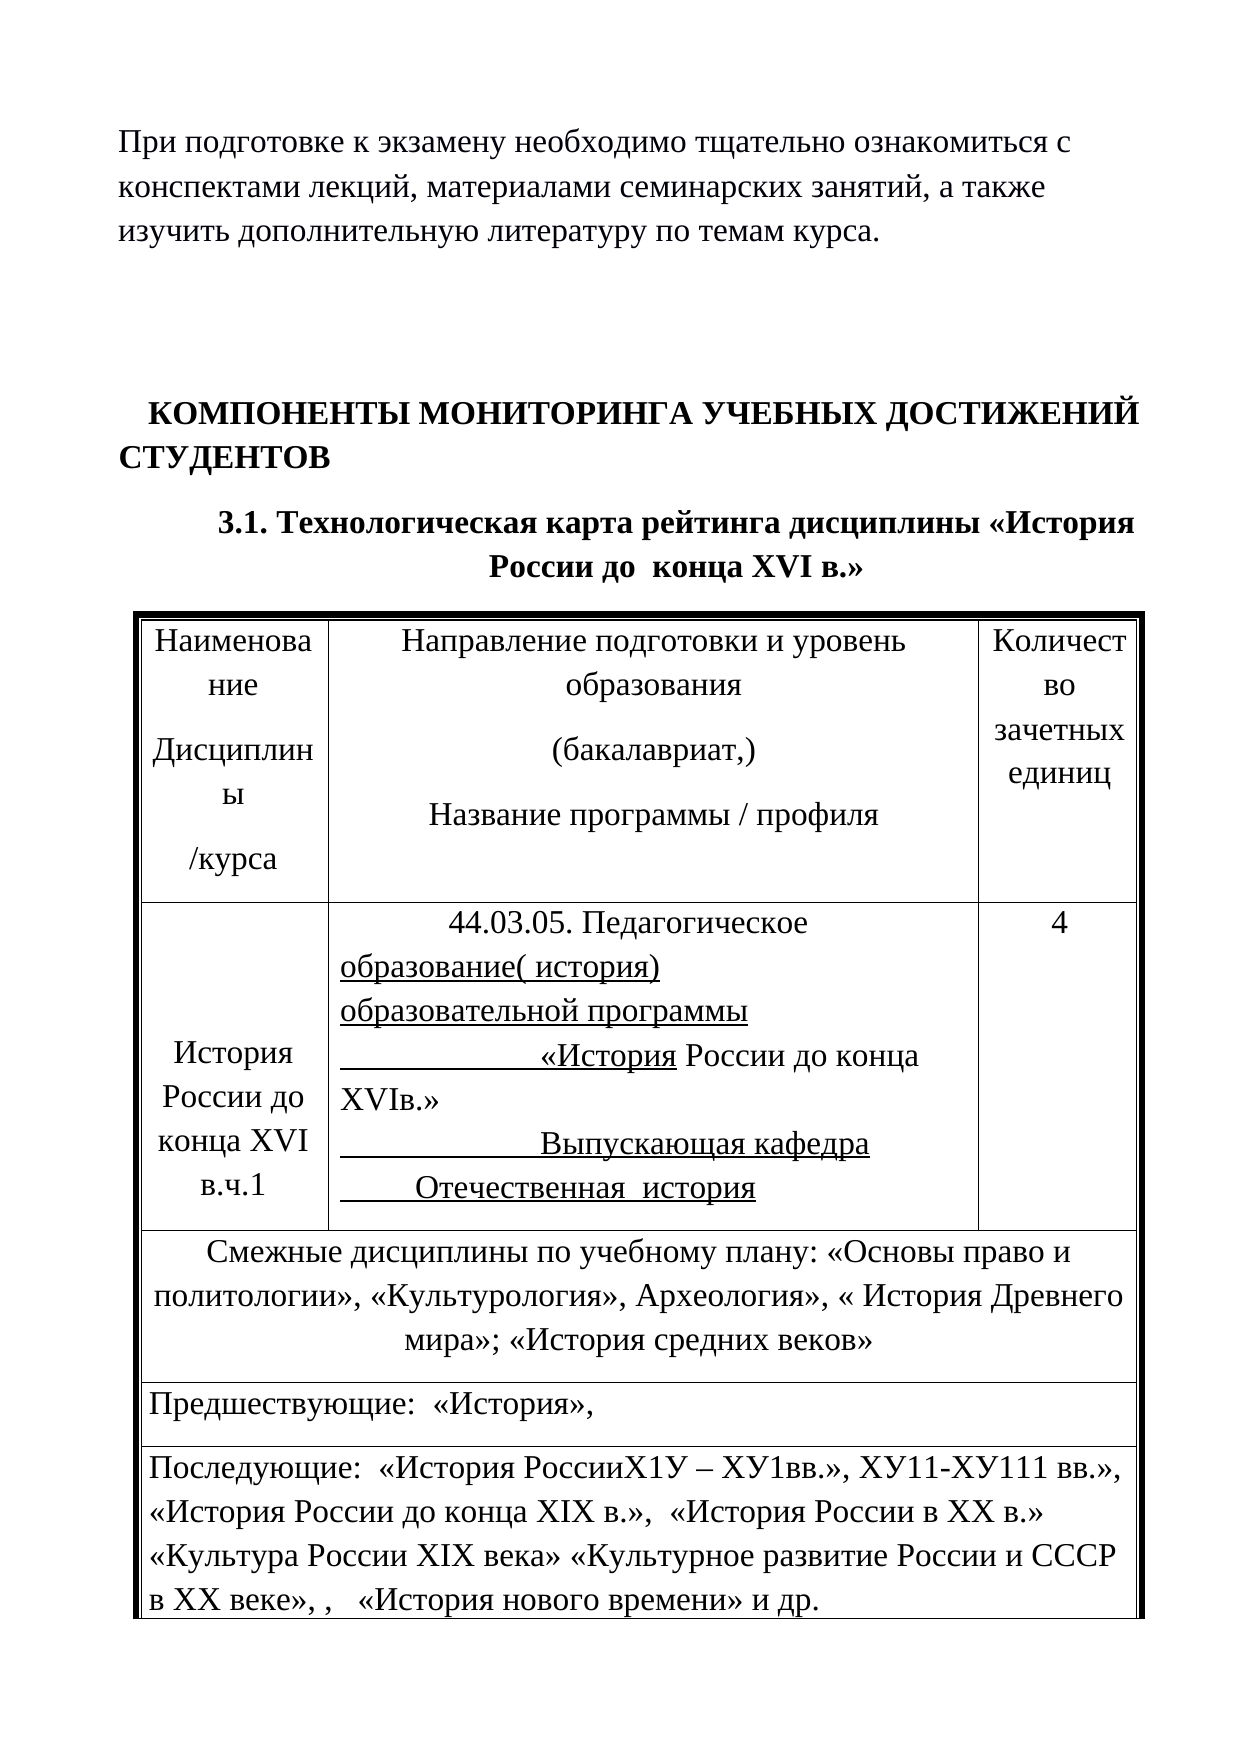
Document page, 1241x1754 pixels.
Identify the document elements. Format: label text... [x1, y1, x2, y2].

table_cell 44.03.05. Педагогическое образование( история) образовательной программы «История России до конца XVIв.» Выпускающая кафедра Отечественная история [329, 903, 978, 1230]
table_cell Предшествующие: «История», [142, 1383, 1136, 1446]
table_cell История России до конца XVI в.ч.1 [142, 903, 328, 1230]
text КОМПОНЕНТЫ МОНИТОРИНГА УЧЕБНЫХ ДОСТИЖЕНИЙ СТУДЕНТОВ [118, 393, 1159, 476]
table_header Направление подготовки и уровень образования (бакалавриат,) Название программы / профиля [329, 621, 978, 902]
table_cell Смежные дисциплины по учебному плану: «Основы право и политологии», «Культурология», Археология», « История Древнего мира»; «История средних веков» [142, 1231, 1136, 1382]
table_header Количество зачетных единиц [979, 621, 1136, 902]
text 3.1. Технологическая карта рейтинга дисциплины «История России до конца XVI в.» [193, 502, 1159, 585]
table_cell 4 [979, 903, 1136, 1230]
table_header Наименование Дисциплины /курса [142, 621, 328, 902]
text При подготовке к экзамену необходимо тщательно ознакомиться с конспектами лекций, материалами семинарских занятий, а также изучить дополнительную литературу по темам курса. [118, 122, 1122, 248]
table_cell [142, 1447, 1136, 1618]
